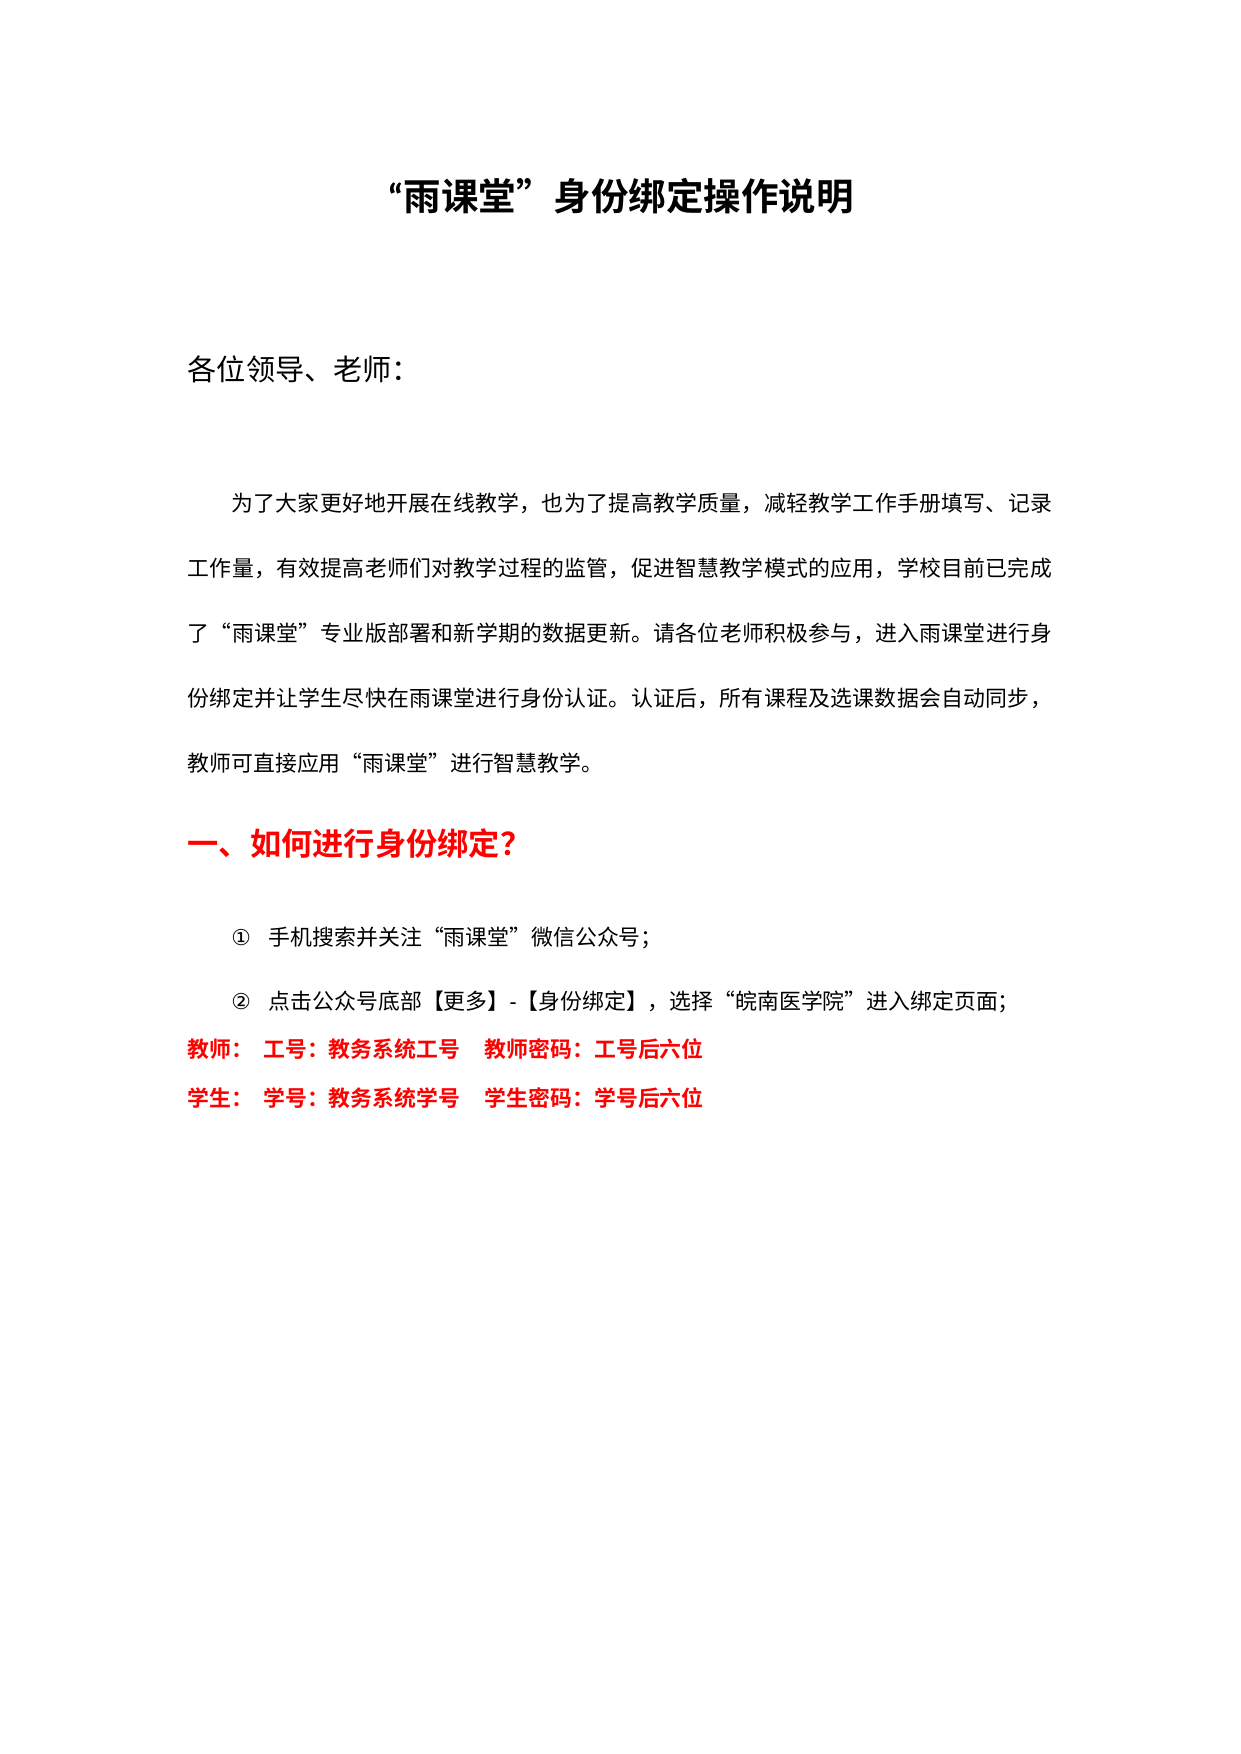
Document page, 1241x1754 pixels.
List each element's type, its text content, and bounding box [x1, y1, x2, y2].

text “雨课堂”身份绑定操作说明 [187, 162, 1053, 227]
text 教师： 工号：教务系统工号 教师密码：工号后六位 [187, 1032, 1053, 1064]
list 点击公众号底部【更多】-【身份绑定】，选择“皖南医学院”进入绑定页面； [231, 984, 1053, 1016]
text 为了大家更好地开展在线教学，也为了提高教学质量，减轻教学工作手册填写、记录工作量，有效提高老师们对教学过程的监管，促进智慧教学模式的应用，学校目前已完成了“雨课堂”专业版部署和新学期的数据更新。请各位老师积极参与，进入雨课堂进行身份绑定并让学生尽快在雨课堂进行身份认证。认证后，所有课程及选课数据会自动同步，教师可直接应用“雨课堂”进行智慧教学。 [187, 485, 1053, 778]
list 手机搜索并关注“雨课堂”微信公众号； [231, 919, 1053, 952]
text 学生： 学号：教务系统学号 学生密码：学号后六位 [187, 1080, 1053, 1113]
text 各位领导、老师： [187, 336, 1053, 401]
text 一、如何进行身份绑定？ [187, 809, 1053, 874]
